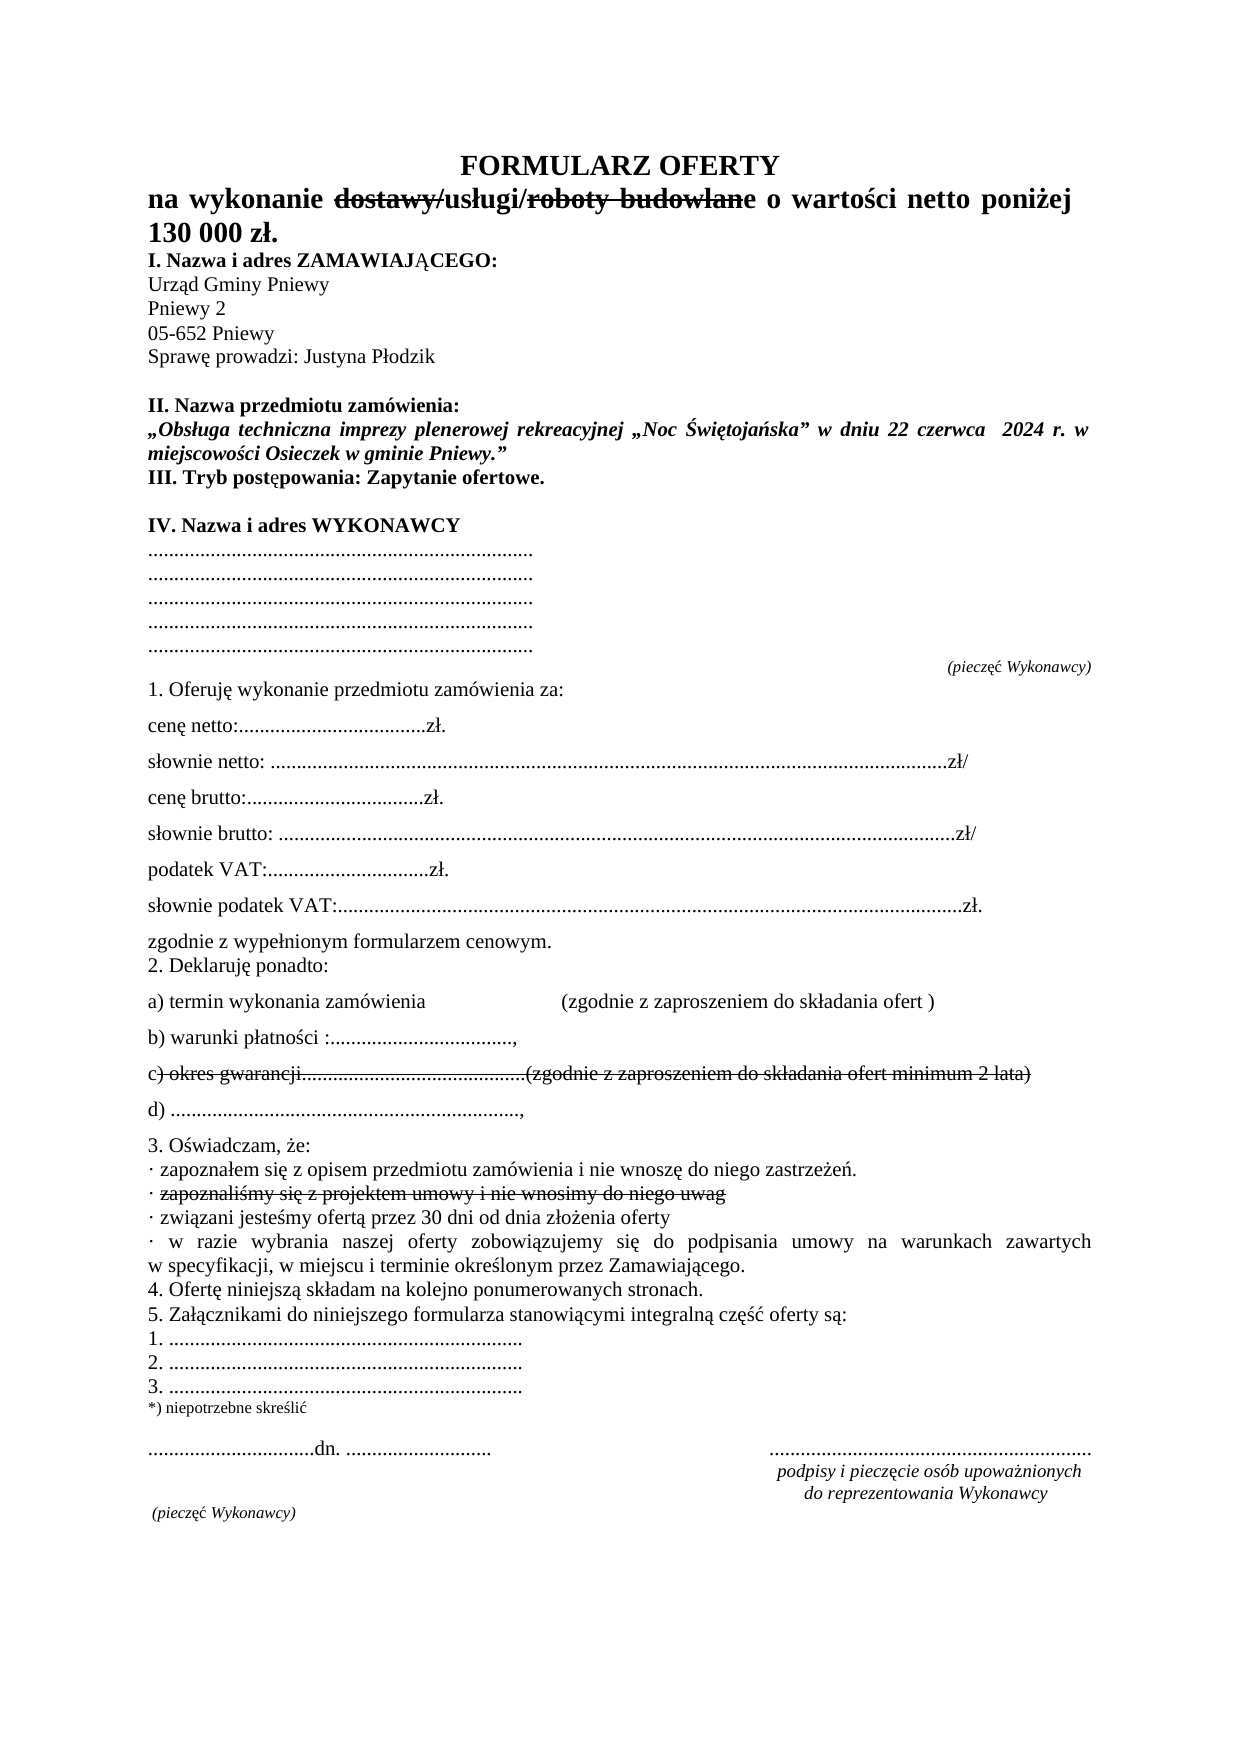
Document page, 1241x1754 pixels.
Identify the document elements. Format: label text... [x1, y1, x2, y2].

text podatek VAT:...............................zł. [148, 857, 1093, 881]
text · w razie wybrania naszej oferty zobowiązujemy się do podpisania umowy na warunkach zawartych w specyfikacji, w miejscu i terminie określonym przez Zamawiającego. [148, 1229, 1093, 1277]
text I. Nazwa i adres ZAMAWIAJĄCEGO: [148, 248, 1093, 272]
text III. Tryb postępowania: Zapytanie ofertowe. [148, 465, 1093, 489]
text 2. Deklaruję ponadto: [148, 953, 1093, 977]
text 2. .................................................................... [148, 1349, 1093, 1374]
text Pniewy 2 [148, 296, 1093, 320]
text „Obsługa techniczna imprezy plenerowej rekreacyjnej „Noc Świętojańska” w dniu 22 czerwca 2024 r. w miejscowości Osieczek w gminie Pniewy.” [148, 417, 1093, 465]
text · zapoznaliśmy się z projektem umowy i nie wnosimy do niego uwag [148, 1181, 1093, 1205]
text Sprawę prowadzi: Justyna Płodzik [148, 344, 1093, 368]
text do reprezentowania Wykonawcy [148, 1482, 1093, 1503]
text · zapoznałem się z opisem przedmiotu zamówienia i nie wnoszę do niego zastrzeżeń. [148, 1157, 1093, 1181]
text zgodnie z wypełnionym formularzem cenowym. [148, 929, 1093, 953]
text 3. Oświadczam, że: [148, 1133, 1093, 1157]
text 5. Załącznikami do niniejszego formularza stanowiącymi integralną część oferty są: [148, 1301, 1093, 1326]
text 1. .................................................................... [148, 1326, 1093, 1349]
text II. Nazwa przedmiotu zamówienia: [148, 393, 1093, 417]
text c) okres gwarancji...........................................(zgodnie z zaproszeniem do składania ofert minimum 2 lata) [148, 1061, 1093, 1085]
text słownie brutto: ..................................................................................................................................zł/ [148, 821, 1093, 845]
text ................................dn. ............................ .............................................................. [148, 1436, 1093, 1460]
text na wykonanie dostawy/usługi/roboty budowlane o wartości netto poniżej 130 000 zł. [148, 181, 1093, 248]
text 05-652 Pniewy [148, 320, 1093, 344]
text cenę netto:....................................zł. [148, 712, 1093, 737]
text 4. Ofertę niniejszą składam na kolejno ponumerowanych stronach. [148, 1277, 1093, 1301]
text IV. Nazwa i adres WYKONAWCY [148, 513, 1093, 537]
text (pieczęć Wykonawcy) [148, 1503, 1093, 1522]
text d) ..................................................................., [148, 1097, 1093, 1121]
text b) warunki płatności :..................................., [148, 1025, 1093, 1049]
text .......................................................................... [148, 561, 1093, 585]
text FORMULARZ OFERTY [148, 148, 1093, 181]
text 3. .................................................................... [148, 1374, 1093, 1398]
text · związani jesteśmy ofertą przez 30 dni od dnia złożenia oferty [148, 1205, 1093, 1229]
text .......................................................................... [148, 633, 1093, 657]
text (pieczęć Wykonawcy) [148, 657, 1093, 676]
text cenę brutto:..................................zł. [148, 784, 1093, 809]
text 1. Oferuję wykonanie przedmiotu zamówienia za: [148, 676, 1093, 701]
text .......................................................................... [148, 609, 1093, 633]
text podpisy i pieczęcie osób upoważnionych [516, 1460, 1093, 1482]
text słownie podatek VAT:........................................................................................................................zł. [148, 893, 1093, 917]
text *) niepotrzebne skreślić [148, 1398, 1093, 1417]
text słownie netto: ..................................................................................................................................zł/ [148, 748, 1093, 773]
text Urząd Gminy Pniewy [148, 272, 1093, 296]
text .......................................................................... [148, 585, 1093, 609]
text .......................................................................... [148, 537, 1093, 561]
text a) termin wykonania zamówienia (zgodnie z zaproszeniem do składania ofert ) [148, 989, 1093, 1013]
